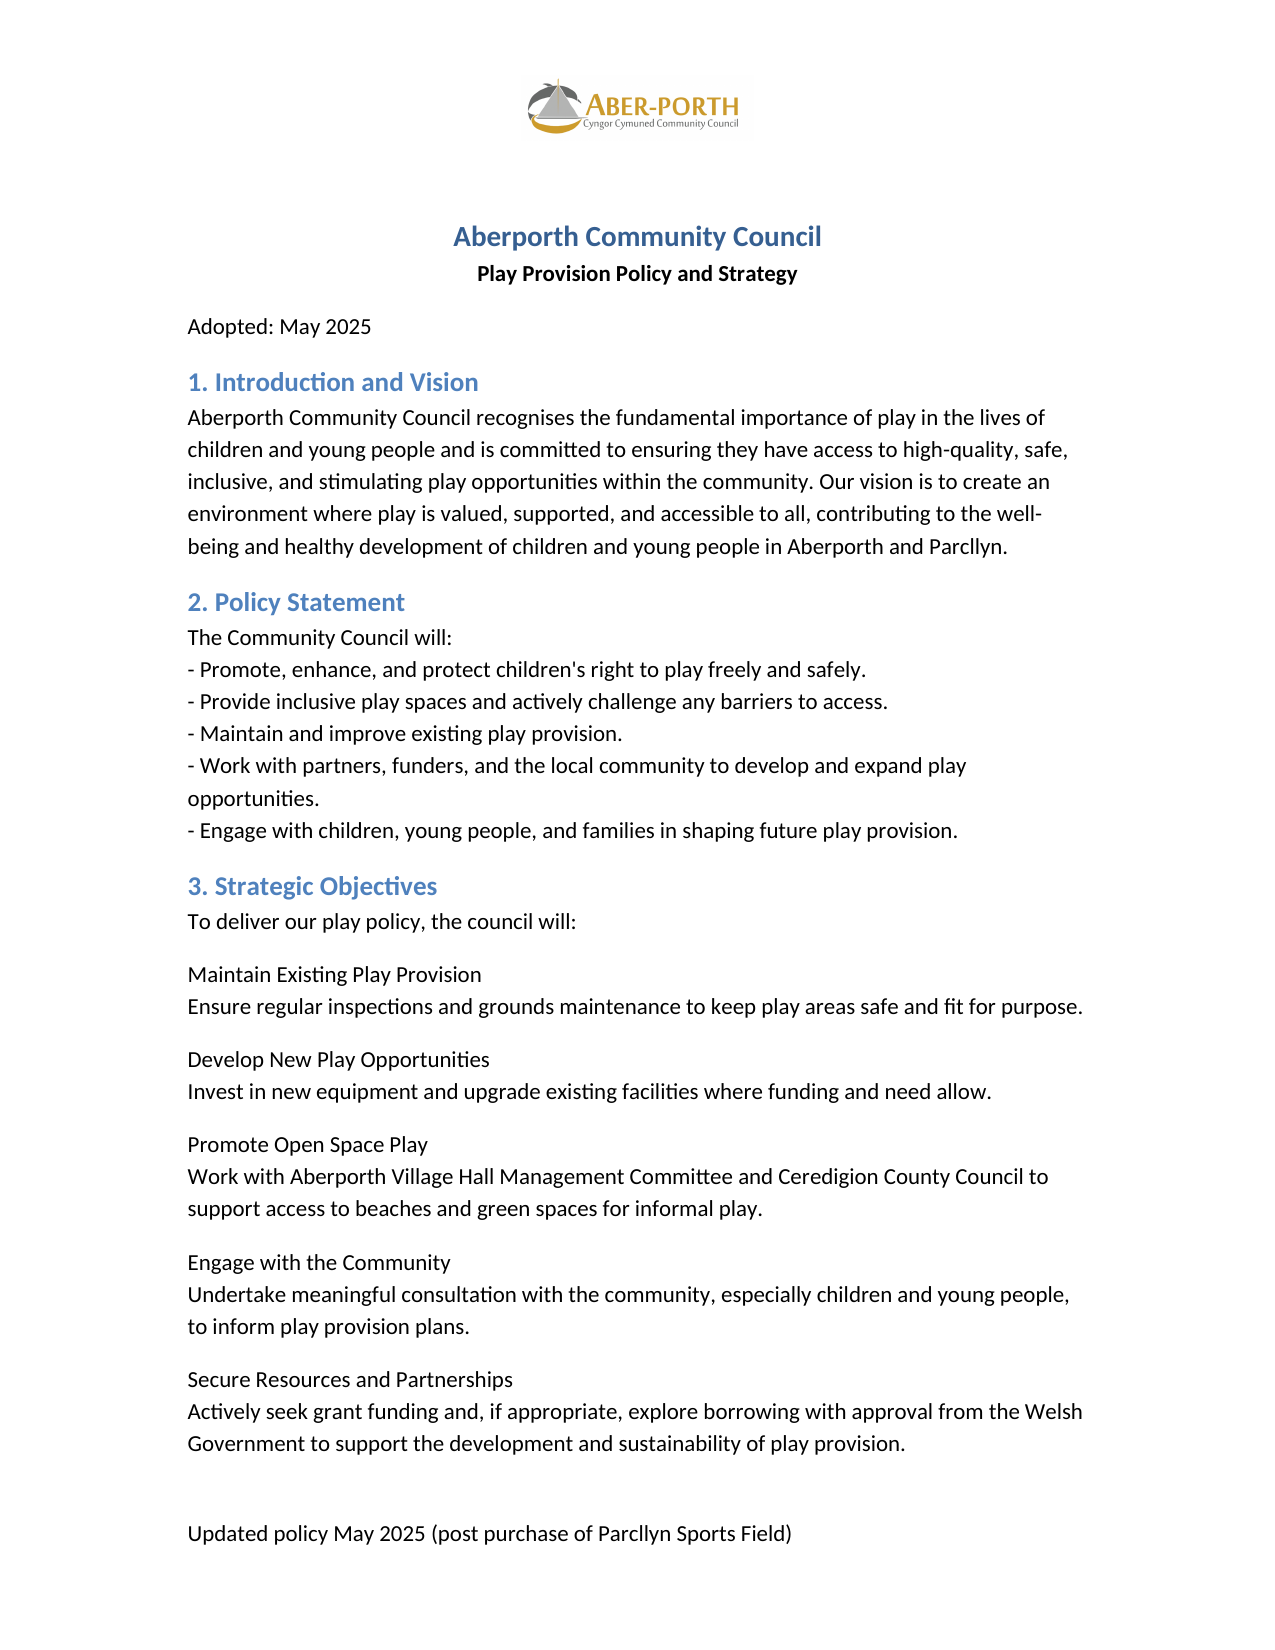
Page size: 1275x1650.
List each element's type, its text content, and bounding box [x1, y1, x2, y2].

text Develop New Play Opportunities Invest in new equipment and upgrade existing facilities where funding and need allow. [187, 1045, 1087, 1105]
subtitle 1. Introduction and Vision [187, 365, 1087, 398]
subtitle 2. Policy Statement [187, 585, 1087, 618]
text To deliver our play policy, the council will: [187, 907, 1087, 935]
subtitle 3. Strategic Objectives [187, 869, 1087, 902]
subtitle Aberporth Community Council [187, 218, 1087, 254]
text Secure Resources and Partnerships Actively seek grant funding and, if appropriate, explore borrowing with approval from the Welsh Government to support the development and sustainability of play provision. [187, 1365, 1087, 1457]
text Adopted: May 2025 [187, 312, 1087, 340]
text Engage with the Community Undertake meaningful consultation with the community, especially children and young people, to inform play provision plans. [187, 1248, 1087, 1340]
text Play Provision Policy and Strategy [187, 259, 1087, 287]
text Aberporth Community Council recognises the fundamental importance of play in the lives of children and young people and is committed to ensuring they have access to high-quality, safe, inclusive, and stimulating play opportunities within the community. Our vision is to create an environment where play is valued, supported, and accessible to all, contributing to the well-being and healthy development of children and young people in Aberporth and Parcllyn. [187, 403, 1087, 560]
text Promote Open Space Play Work with Aberporth Village Hall Management Committee and Ceredigion County Council to support access to beaches and green spaces for informal play. [187, 1130, 1087, 1223]
text Maintain Existing Play Provision Ensure regular inspections and grounds maintenance to keep play areas safe and fit for purpose. [187, 960, 1087, 1020]
picture [520, 75, 755, 141]
text The Community Council will: - Promote, enhance, and protect children's right to play freely and safely. - Provide inclusive play spaces and actively challenge any barriers to access. - Maintain and improve existing play provision. - Work with partners, funders, and the local community to develop and expand play opportunities. - Engage with children, young people, and families in shaping future play provision. [187, 623, 1087, 844]
